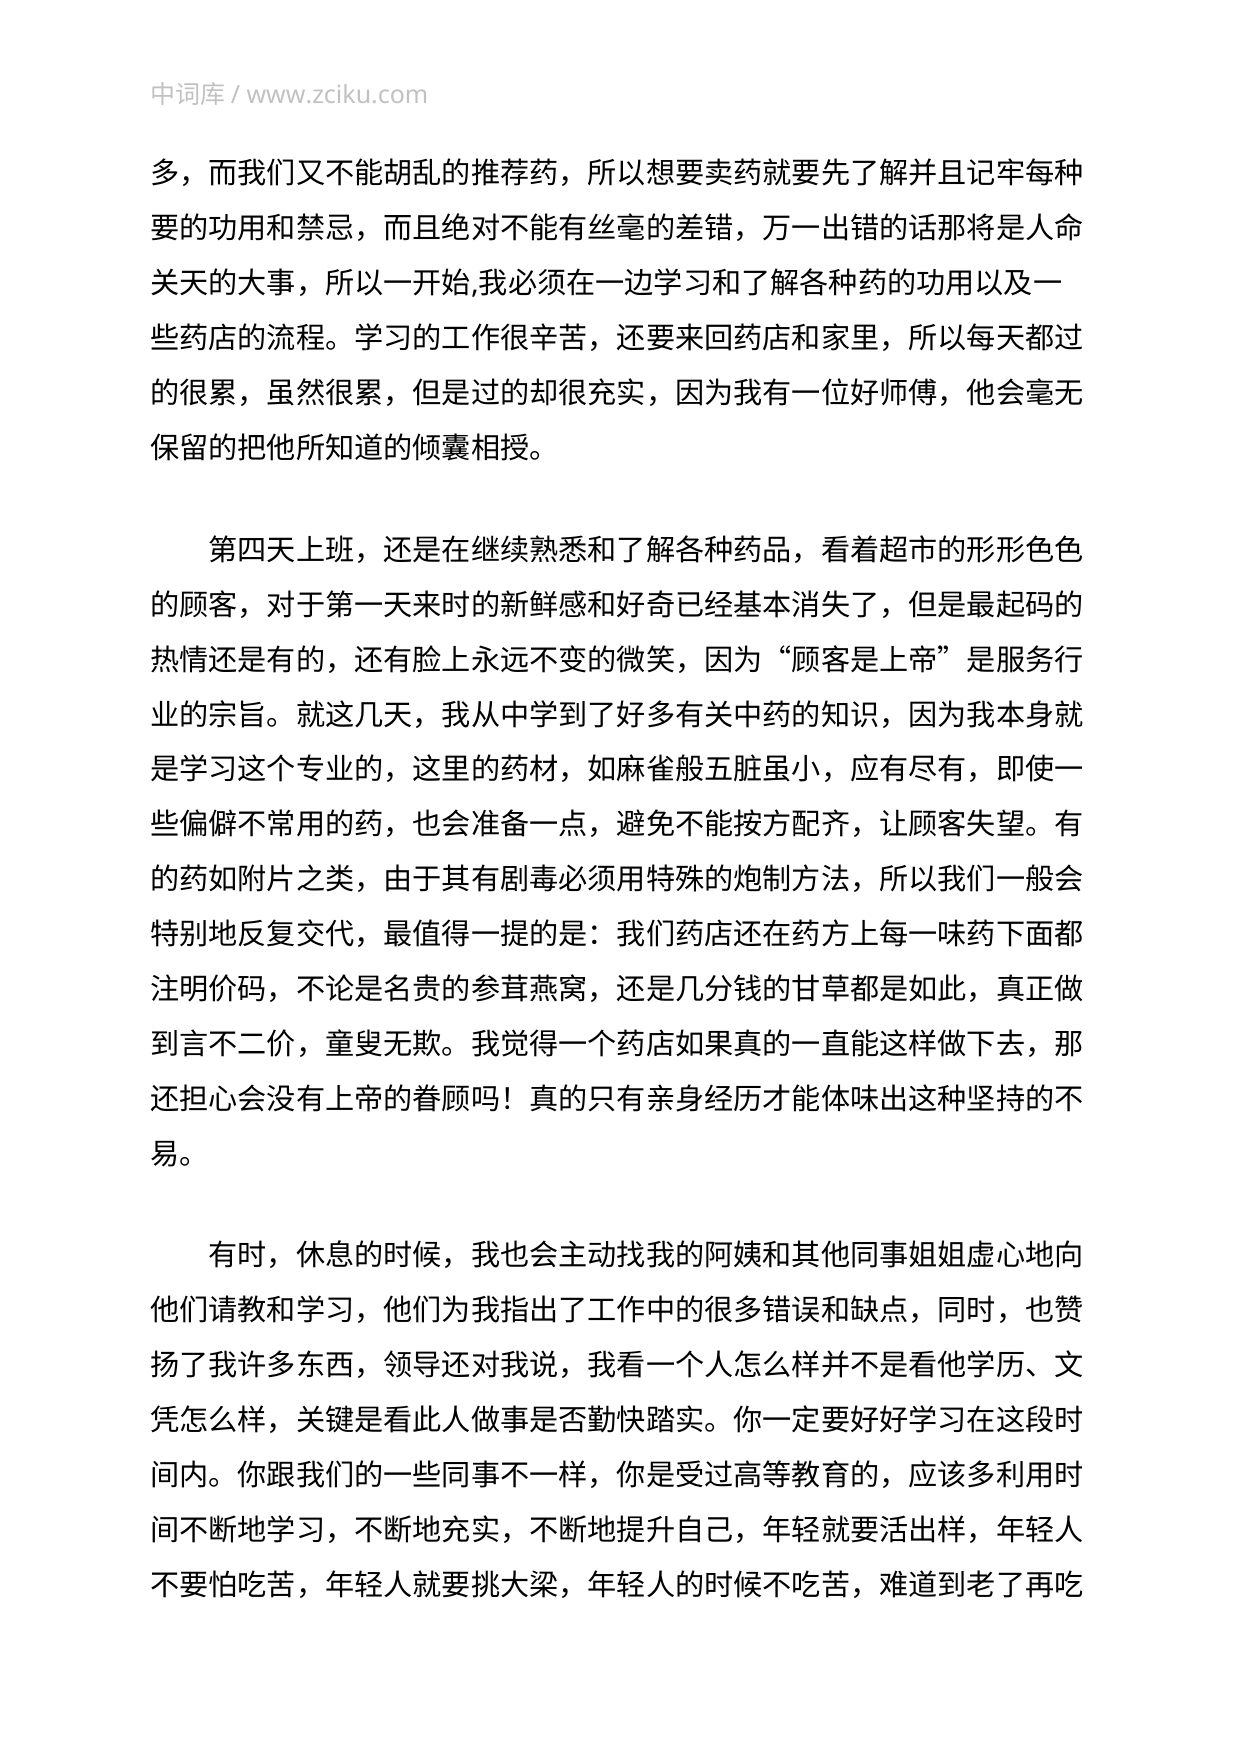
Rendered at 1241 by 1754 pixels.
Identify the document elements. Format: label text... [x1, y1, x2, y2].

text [150, 1232, 1090, 1604]
text 第四天上班，还是在继续熟悉和了解各种药品，看着超市的形形色色的顾客，对于第一天来时的新鲜感和好奇已经基本消失了，但是最起码的热情还是有的，还有脸上永远不变的微笑，因为“顾客是上帝”是服务行业的宗旨。就这几天，我从中学到了好多有关中药的知识，因为我本身就是学习这个专业的，这里的药材，如麻雀般五脏虽小，应有尽有，即使一些偏僻不常用的药，也会准备一点，避免不能按方配齐，让顾客失望。有的药如附片之类，由于其有剧毒必须用特殊的炮制方法，所以我们一般会特别地反复交代，最值得一提的是：我们药店还在药方上每一味药下面都注明价码，不论是名贵的参茸燕窝，还是几分钱的甘草都是如此，真正做到言不二价，童叟无欺。我觉得一个药店如果真的一直能这样做下去，那还担心会没有上帝的眷顾吗！真的只有亲身经历才能体味出这种坚持的不易。 [150, 526, 1090, 1172]
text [150, 150, 1090, 467]
